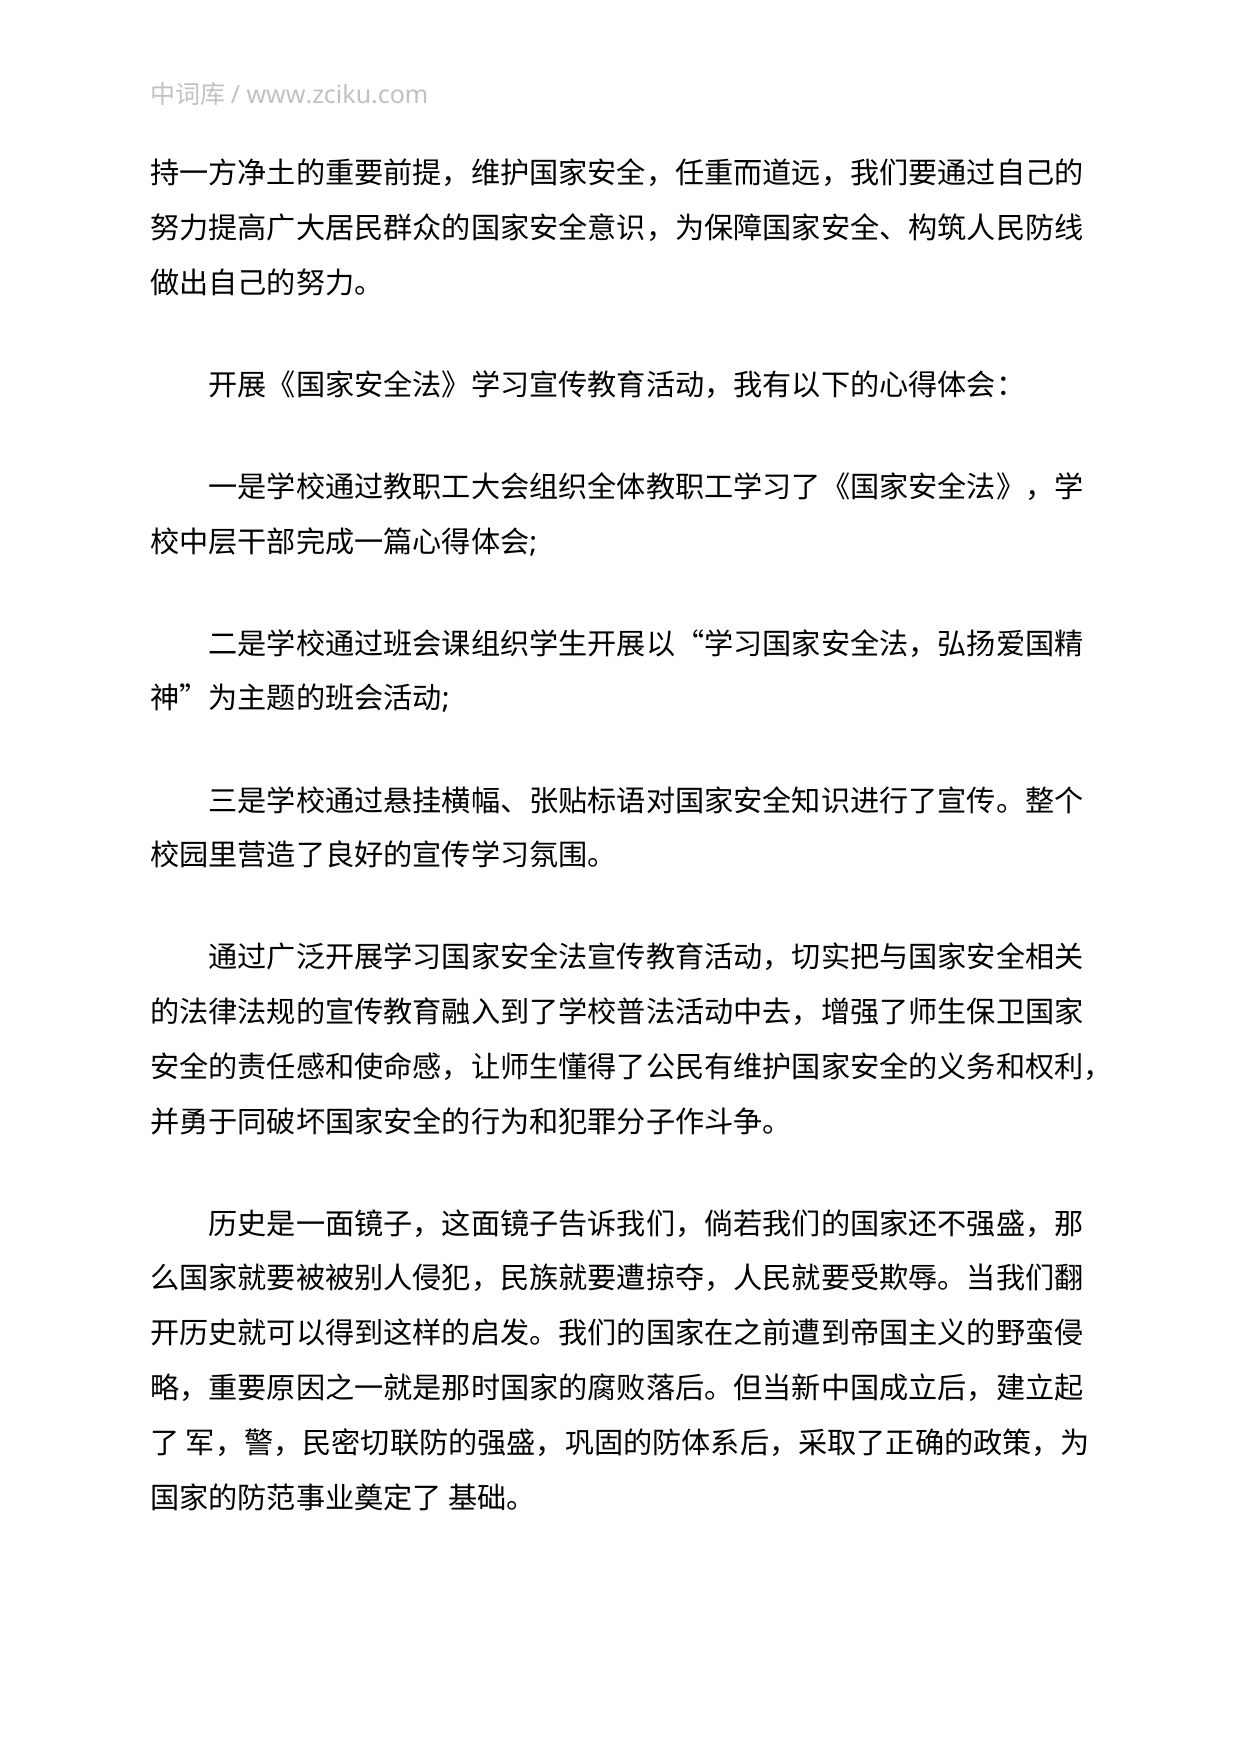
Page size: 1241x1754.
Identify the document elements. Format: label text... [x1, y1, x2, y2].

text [150, 150, 1090, 302]
text 一是学校通过教职工大会组织全体教职工学习了《国家安全法》，学校中层干部完成一篇心得体会; [150, 463, 1090, 561]
text 历史是一面镜子，这面镜子告诉我们，倘若我们的国家还不强盛，那么国家就要被被别人侵犯，民族就要遭掠夺，人民就要受欺辱。当我们翻开历史就可以得到这样的启发。我们的国家在之前遭到帝国主义的野蛮侵略，重要原因之一就是那时国家的腐败落后。但当新中国成立后，建立起了 军，警，民密切联防的强盛，巩固的防体系后，采取了正确的政策，为国家的防范事业奠定了 基础。 [150, 1200, 1090, 1517]
text 二是学校通过班会课组织学生开展以“学习国家安全法，弘扬爱国精神”为主题的班会活动; [150, 620, 1090, 717]
text 开展《国家安全法》学习宣传教育活动，我有以下的心得体会： [150, 362, 1090, 404]
text 三是学校通过悬挂横幅、张贴标语对国家安全知识进行了宣传。整个校园里营造了良好的宣传学习氛围。 [150, 777, 1090, 874]
text 通过广泛开展学习国家安全法宣传教育活动，切实把与国家安全相关的法律法规的宣传教育融入到了学校普法活动中去，增强了师生保卫国家安全的责任感和使命感，让师生懂得了公民有维护国家安全的义务和权利，并勇于同破坏国家安全的行为和犯罪分子作斗争。 [150, 934, 1090, 1141]
